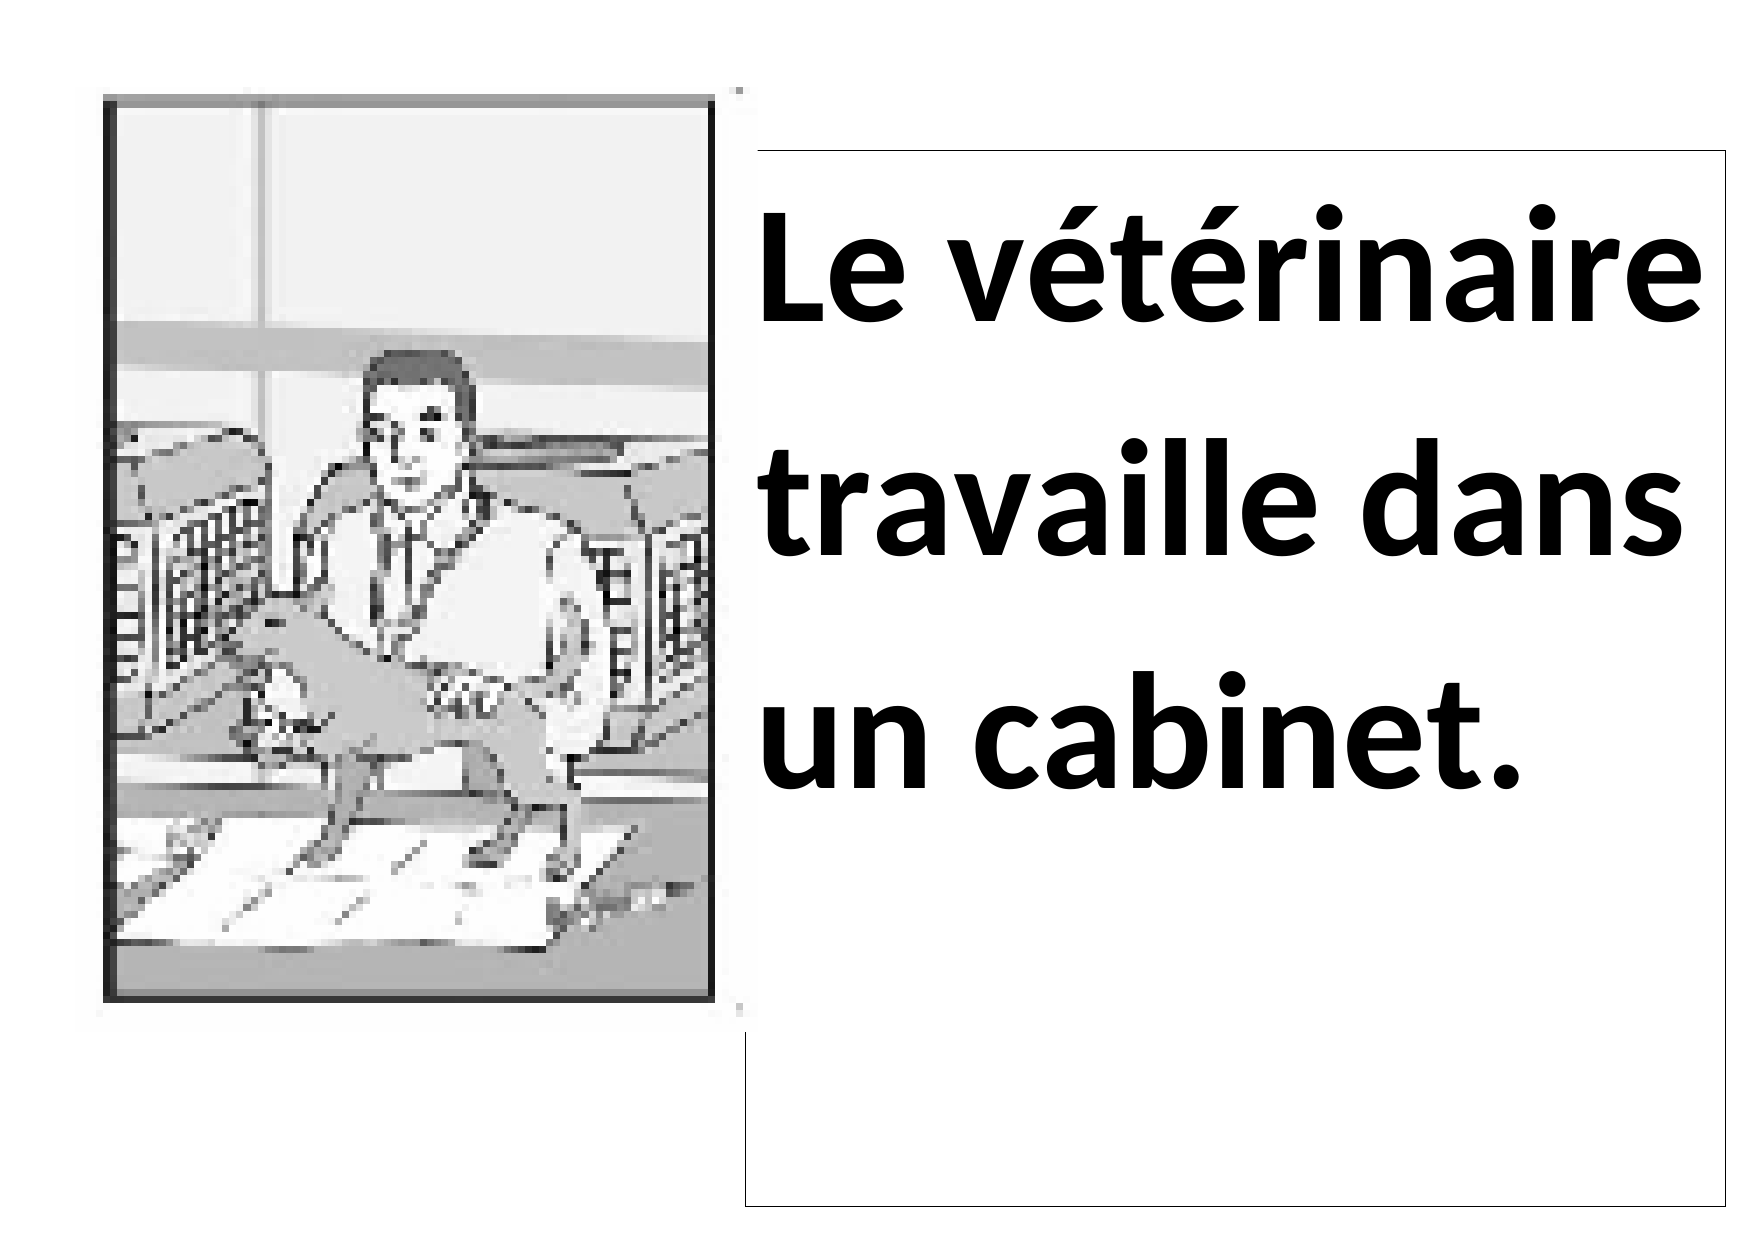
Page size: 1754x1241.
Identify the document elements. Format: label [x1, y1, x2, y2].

picture [75, 73, 758, 1032]
